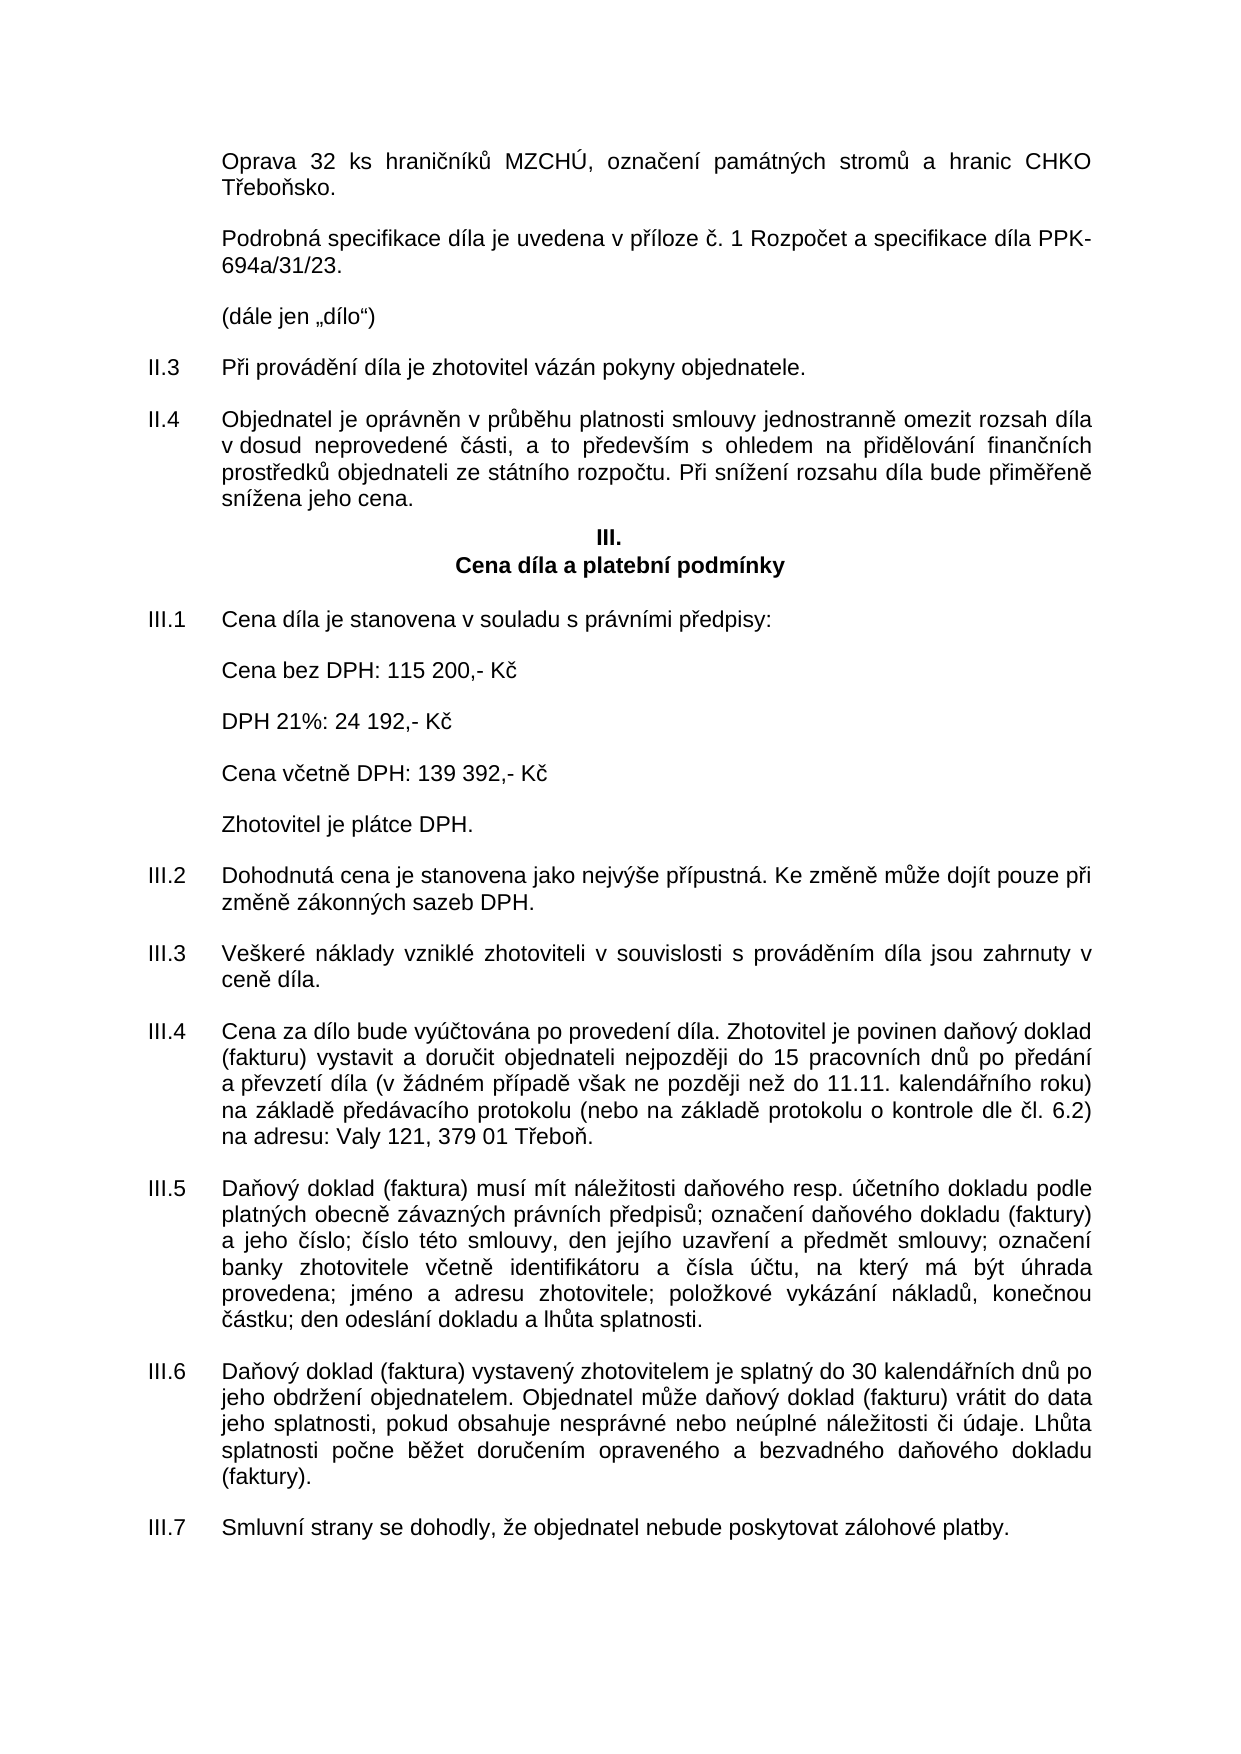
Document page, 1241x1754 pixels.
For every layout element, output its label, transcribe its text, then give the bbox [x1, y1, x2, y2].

subtitle Cena za dílo bude vyúčtována po provedení díla. Zhotovitel je povinen daňový doklad (fakturu) vystavit a doručit objednateli nejpozději do 15 pracovních dnů po předání a převzetí díla (v žádném případě však ne později než do 11.11. kalendářního roku) na základě předávacího protokolu (nebo na základě protokolu o kontrole dle čl. 6.2) na adresu: Valy 121, 379 01 Třeboň. [148, 1018, 1093, 1149]
subtitle Objednatel je oprávněn v průběhu platnosti smlouvy jednostranně omezit rozsah díla v dosud neprovedené části, a to především s ohledem na přidělování finančních prostředků objednateli ze státního rozpočtu. Při snížení rozsahu díla bude přiměřeně snížena jeho cena. [148, 406, 1093, 511]
subtitle Podrobná specifikace díla je uvedena v příloze č. 1 Rozpočet a specifikace díla PPK-694a/31/23. [221, 225, 1093, 278]
subtitle Při provádění díla je zhotovitel vázán pokyny objednatele. [148, 354, 1093, 381]
subtitle Veškeré náklady vzniklé zhotoviteli v souvislosti s prováděním díla jsou zahrnuty v ceně díla. [148, 940, 1093, 993]
subtitle Smluvní strany se dohodly, že objednatel nebude poskytovat zálohové platby. [148, 1514, 1093, 1541]
subtitle Cena včetně DPH: 139 392,- Kč [221, 759, 1093, 786]
subtitle Cena díla a platební podmínky [148, 524, 1093, 578]
subtitle Oprava 32 ks hraničníků MZCHÚ, označení památných stromů a hranic CHKO Třeboňsko. [221, 148, 1093, 200]
subtitle Daňový doklad (faktura) vystavený zhotovitelem je splatný do 30 kalendářních dnů po jeho obdržení objednatelem. Objednatel může daňový doklad (fakturu) vrátit do data jeho splatnosti, pokud obsahuje nesprávné nebo neúplné náležitosti či údaje. Lhůta splatnosti počne běžet doručením opraveného a bezvadného daňového dokladu (faktury). [148, 1358, 1093, 1489]
subtitle DPH 21%: 24 192,- Kč [221, 708, 1093, 734]
subtitle Daňový doklad (faktura) musí mít náležitosti daňového resp. účetního dokladu podle platných obecně závazných právních předpisů; označení daňového dokladu (faktury) a jeho číslo; číslo této smlouvy, den jejího uzavření a předmět smlouvy; označení banky zhotovitele včetně identifikátoru a čísla účtu, na který má být úhrada provedena; jméno a adresu zhotovitele; položkové vykázání nákladů, konečnou částku; den odeslání dokladu a lhůta splatnosti. [148, 1174, 1093, 1333]
subtitle Zhotovitel je plátce DPH. [221, 811, 1093, 837]
subtitle Dohodnutá cena je stanovena jako nejvýše přípustná. Ke změně může dojít pouze při změně zákonných sazeb DPH. [148, 862, 1093, 915]
subtitle (dále jen „dílo“) [221, 303, 1093, 329]
subtitle Cena díla je stanovena v souladu s právními předpisy: [148, 606, 1093, 632]
subtitle Cena bez DPH: 115 200,- Kč [221, 657, 1093, 683]
